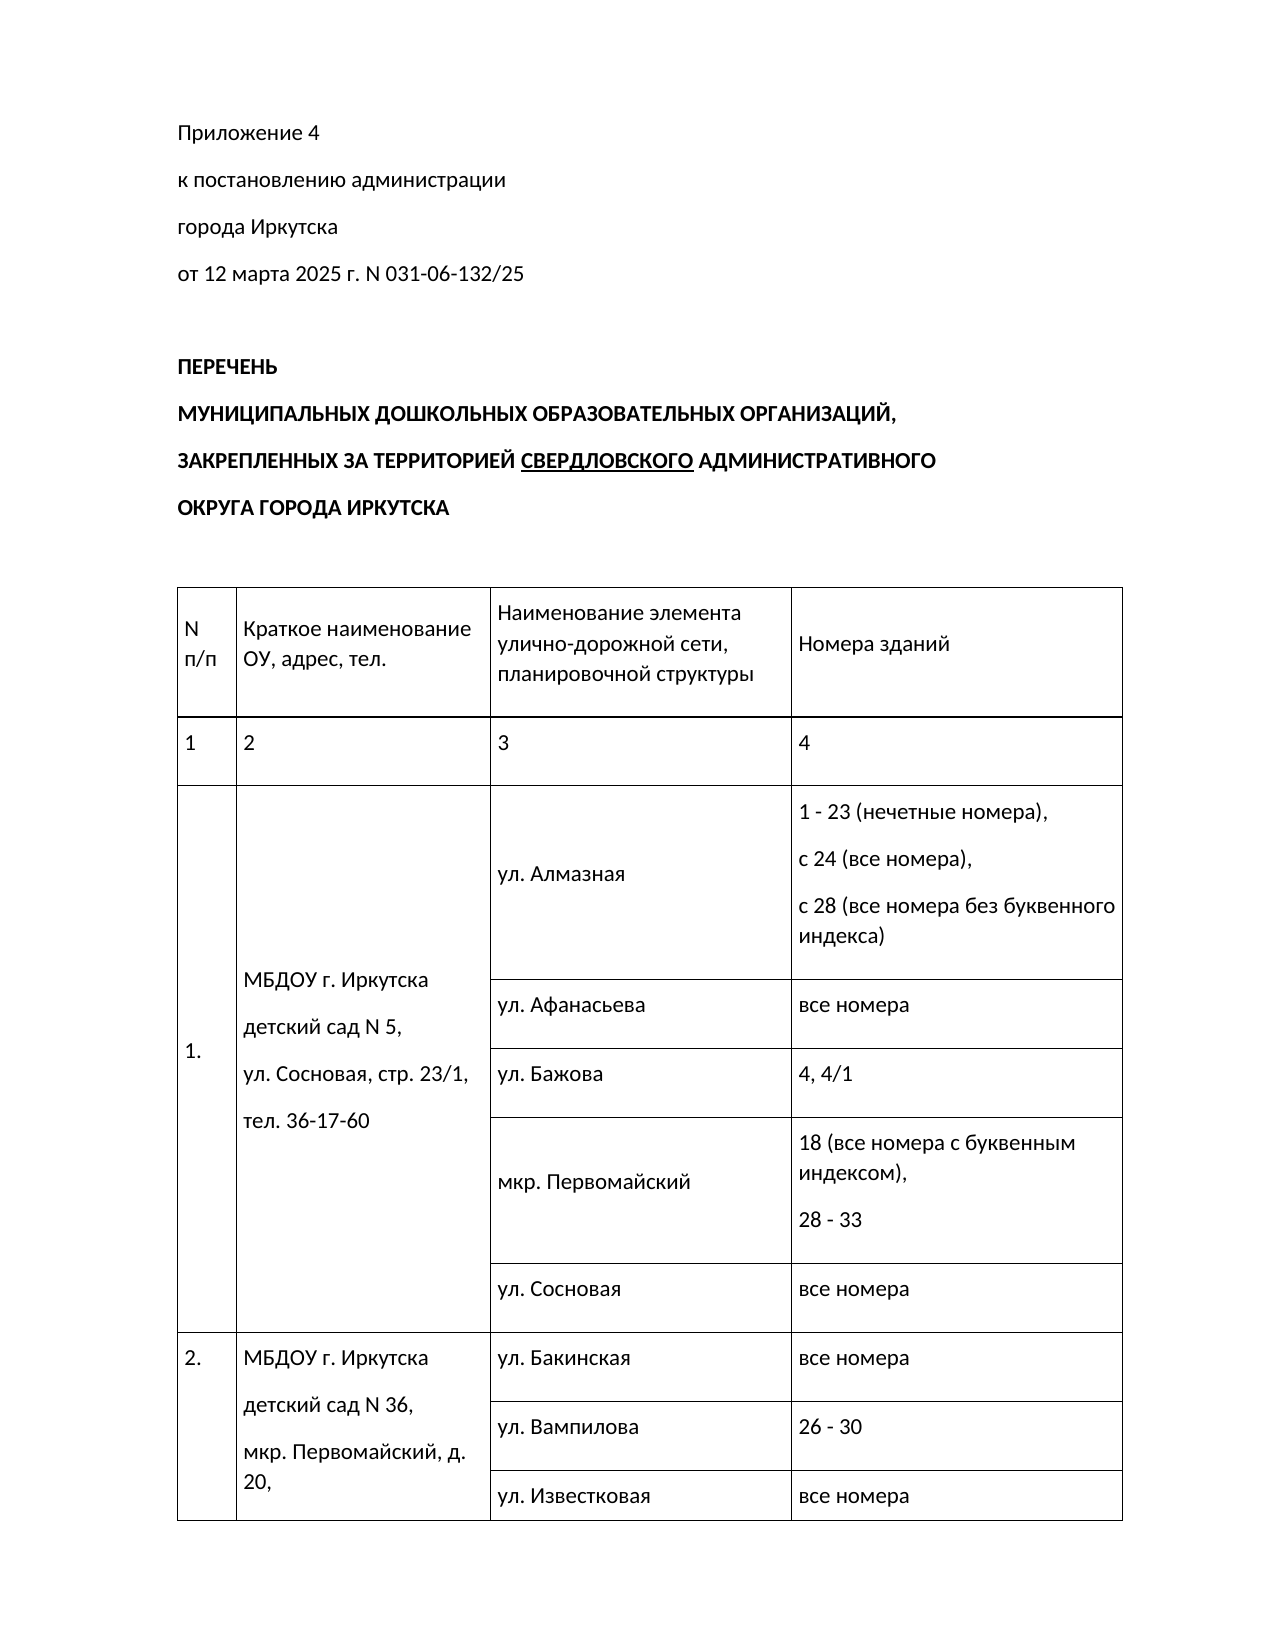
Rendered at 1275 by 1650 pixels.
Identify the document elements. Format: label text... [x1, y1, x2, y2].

table_cell 1 - 23 (нечетные номера), с 24 (все номера), с 28 (все номера без буквенного индекса) [792, 786, 1122, 978]
text Приложение 4 [177, 118, 1186, 146]
table_cell ул. Бажова [491, 1049, 791, 1117]
text от 12 марта 2025 г. N 031-06-132/25 [177, 259, 1186, 287]
table_cell ул. Известковая [491, 1471, 791, 1520]
table_cell ул. Сосновая [491, 1264, 791, 1332]
text ОКРУГА ГОРОДА ИРКУТСКА [177, 493, 1186, 521]
table_cell мкр. Первомайский [491, 1118, 791, 1263]
text к постановлению администрации [177, 165, 1186, 193]
text ПЕРЕЧЕНЬ [177, 352, 1186, 381]
table_cell 3 [491, 718, 791, 785]
table_cell ул. Бакинская [491, 1333, 791, 1401]
table_cell 1 [178, 718, 236, 785]
text города Иркутска [177, 212, 1186, 240]
table_cell все номера [792, 1333, 1122, 1401]
table_cell все номера [792, 1264, 1122, 1332]
table_cell все номера [792, 980, 1122, 1047]
table_header N п/п [178, 588, 236, 716]
table_cell 4 [792, 718, 1122, 785]
table_header Краткое наименование ОУ, адрес, тел. [237, 588, 490, 716]
table_cell 2. [178, 1333, 236, 1520]
table_cell ул. Алмазная [491, 786, 791, 978]
table_cell ул. Афанасьева [491, 980, 791, 1047]
table_cell 4, 4/1 [792, 1049, 1122, 1117]
text ЗАКРЕПЛЕННЫХ ЗА ТЕРРИТОРИЕЙ СВЕРДЛОВСКОГО АДМИНИСТРАТИВНОГО [177, 446, 1186, 474]
table_header Номера зданий [792, 588, 1122, 716]
table_cell 26 - 30 [792, 1402, 1122, 1470]
table_header Наименование элемента улично-дорожной сети, планировочной структуры [491, 588, 791, 716]
table_cell 1. [178, 786, 236, 1332]
table_cell МБДОУ г. Иркутска детский сад N 5, ул. Сосновая, стр. 23/1, тел. 36-17-60 [237, 786, 490, 1332]
table_cell все номера [792, 1471, 1122, 1520]
table_cell 18 (все номера с буквенным индексом), 28 - 33 [792, 1118, 1122, 1263]
table_cell 2 [237, 718, 490, 785]
table_cell МБДОУ г. Иркутска детский сад N 36, мкр. Первомайский, д. 20, тел. 36-38-30 [237, 1333, 490, 1520]
table_cell ул. Вампилова [491, 1402, 791, 1470]
text МУНИЦИПАЛЬНЫХ ДОШКОЛЬНЫХ ОБРАЗОВАТЕЛЬНЫХ ОРГАНИЗАЦИЙ, [177, 399, 1186, 427]
